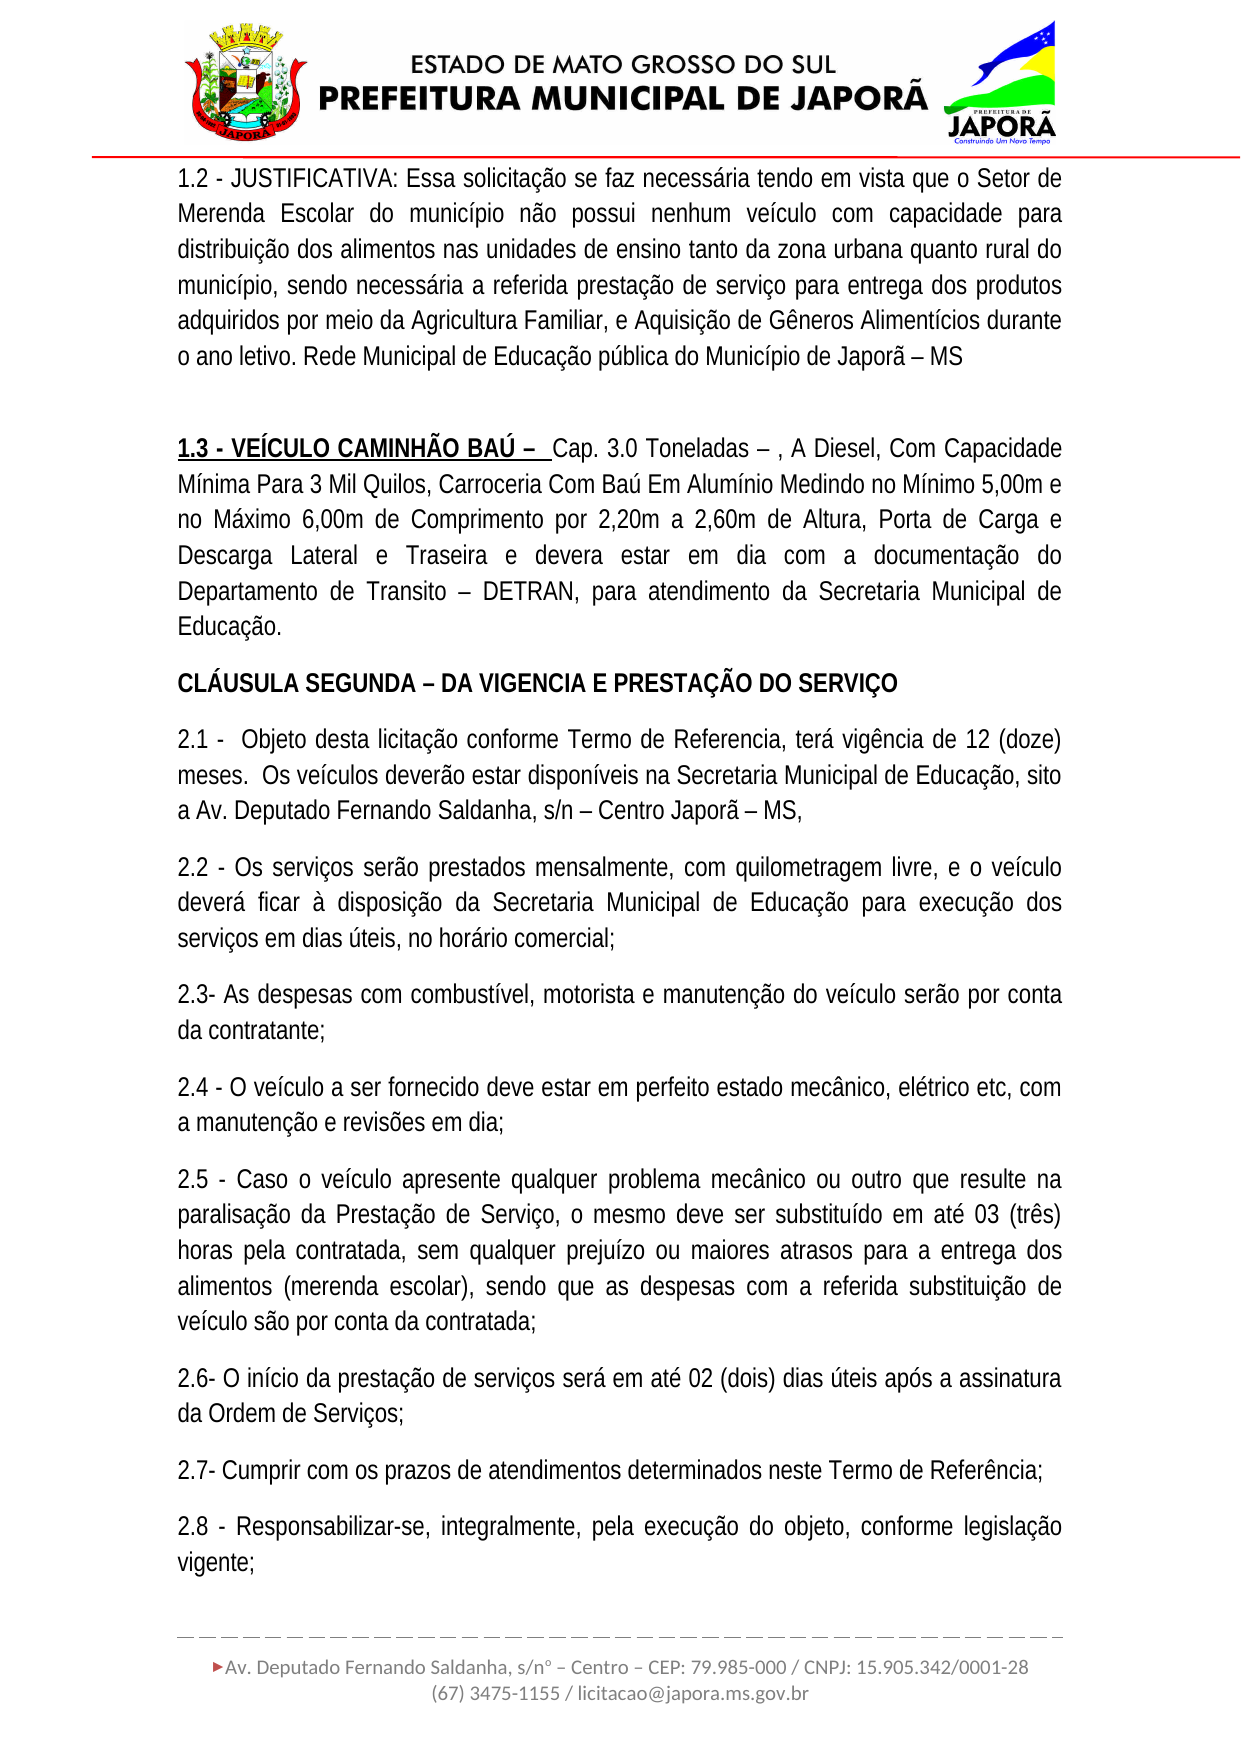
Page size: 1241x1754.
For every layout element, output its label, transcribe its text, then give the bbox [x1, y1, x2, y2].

list 1.3 - VEÍCULO CAMINHÃO BAÚ – Cap. 3.0 Toneladas – , A Diesel, Com Capacidade Mínima Para 3 Mil Quilos, Carroceria Com Baú Em Alumínio Medindo no Mínimo 5,00m e no Máximo 6,00m de Comprimento por 2,20m a 2,60m de Altura, Porta de Carga e Descarga Lateral e Traseira e devera estar em dia com a documentação do Departamento de Transito – DETRAN, para atendimento da Secretaria Municipal de Educação. [177, 432, 1063, 641]
text 2.5 - Caso o veículo apresente qualquer problema mecânico ou outro que resulte na paralisação da Prestação de Serviço, o mesmo deve ser substituído em até 03 (três) horas pela contratada, sem qualquer prejuízo ou maiores atrasos para a entrega dos alimentos (merenda escolar), sendo que as despesas com a referida substituição de veículo são por conta da contratada; [177, 1163, 1063, 1336]
text 2.1 - Objeto desta licitação conforme Termo de Referencia, terá vigência de 12 (doze) meses. Os veículos deverão estar disponíveis na Secretaria Municipal de Educação, sito a Av. Deputado Fernando Saldanha, s/n – Centro Japorã – MS, [177, 723, 1063, 825]
text 1.2 - JUSTIFICATIVA: Essa solicitação se faz necessária tendo em vista que o Setor de Merenda Escolar do município não possui nenhum veículo com capacidade para distribuição dos alimentos nas unidades de ensino tanto da zona urbana quanto rural do município, sendo necessária a referida prestação de serviço para entrega dos produtos adquiridos por meio da Agricultura Familiar, e Aquisição de Gêneros Alimentícios durante o ano letivo. Rede Municipal de Educação pública do Município de Japorã – MS [177, 162, 1063, 371]
text 2.6- O início da prestação de serviços será em até 02 (dois) dias úteis após a assinatura da Ordem de Serviços; [177, 1362, 1063, 1428]
text 2.7- Cumprir com os prazos de atendimentos determinados neste Termo de Referência; [177, 1454, 1063, 1485]
text 2.2 - Os serviços serão prestados mensalmente, com quilometragem livre, e o veículo deverá ficar à disposição da Secretaria Municipal de Educação para execução dos serviços em dias úteis, no horário comercial; [177, 851, 1063, 953]
text 2.3- As despesas com combustível, motorista e manutenção do veículo serão por conta da contratante; [177, 978, 1063, 1045]
text CLÁUSULA SEGUNDA – DA VIGENCIA E PRESTAÇÃO DO SERVIÇO [177, 667, 1063, 698]
picture [184, 20, 1056, 145]
text 2.4 - O veículo a ser fornecido deve estar em perfeito estado mecânico, elétrico etc, com a manutenção e revisões em dia; [177, 1071, 1063, 1137]
text 2.8 - Responsabilizar-se, integralmente, pela execução do objeto, conforme legislação vigente; [177, 1510, 1063, 1577]
